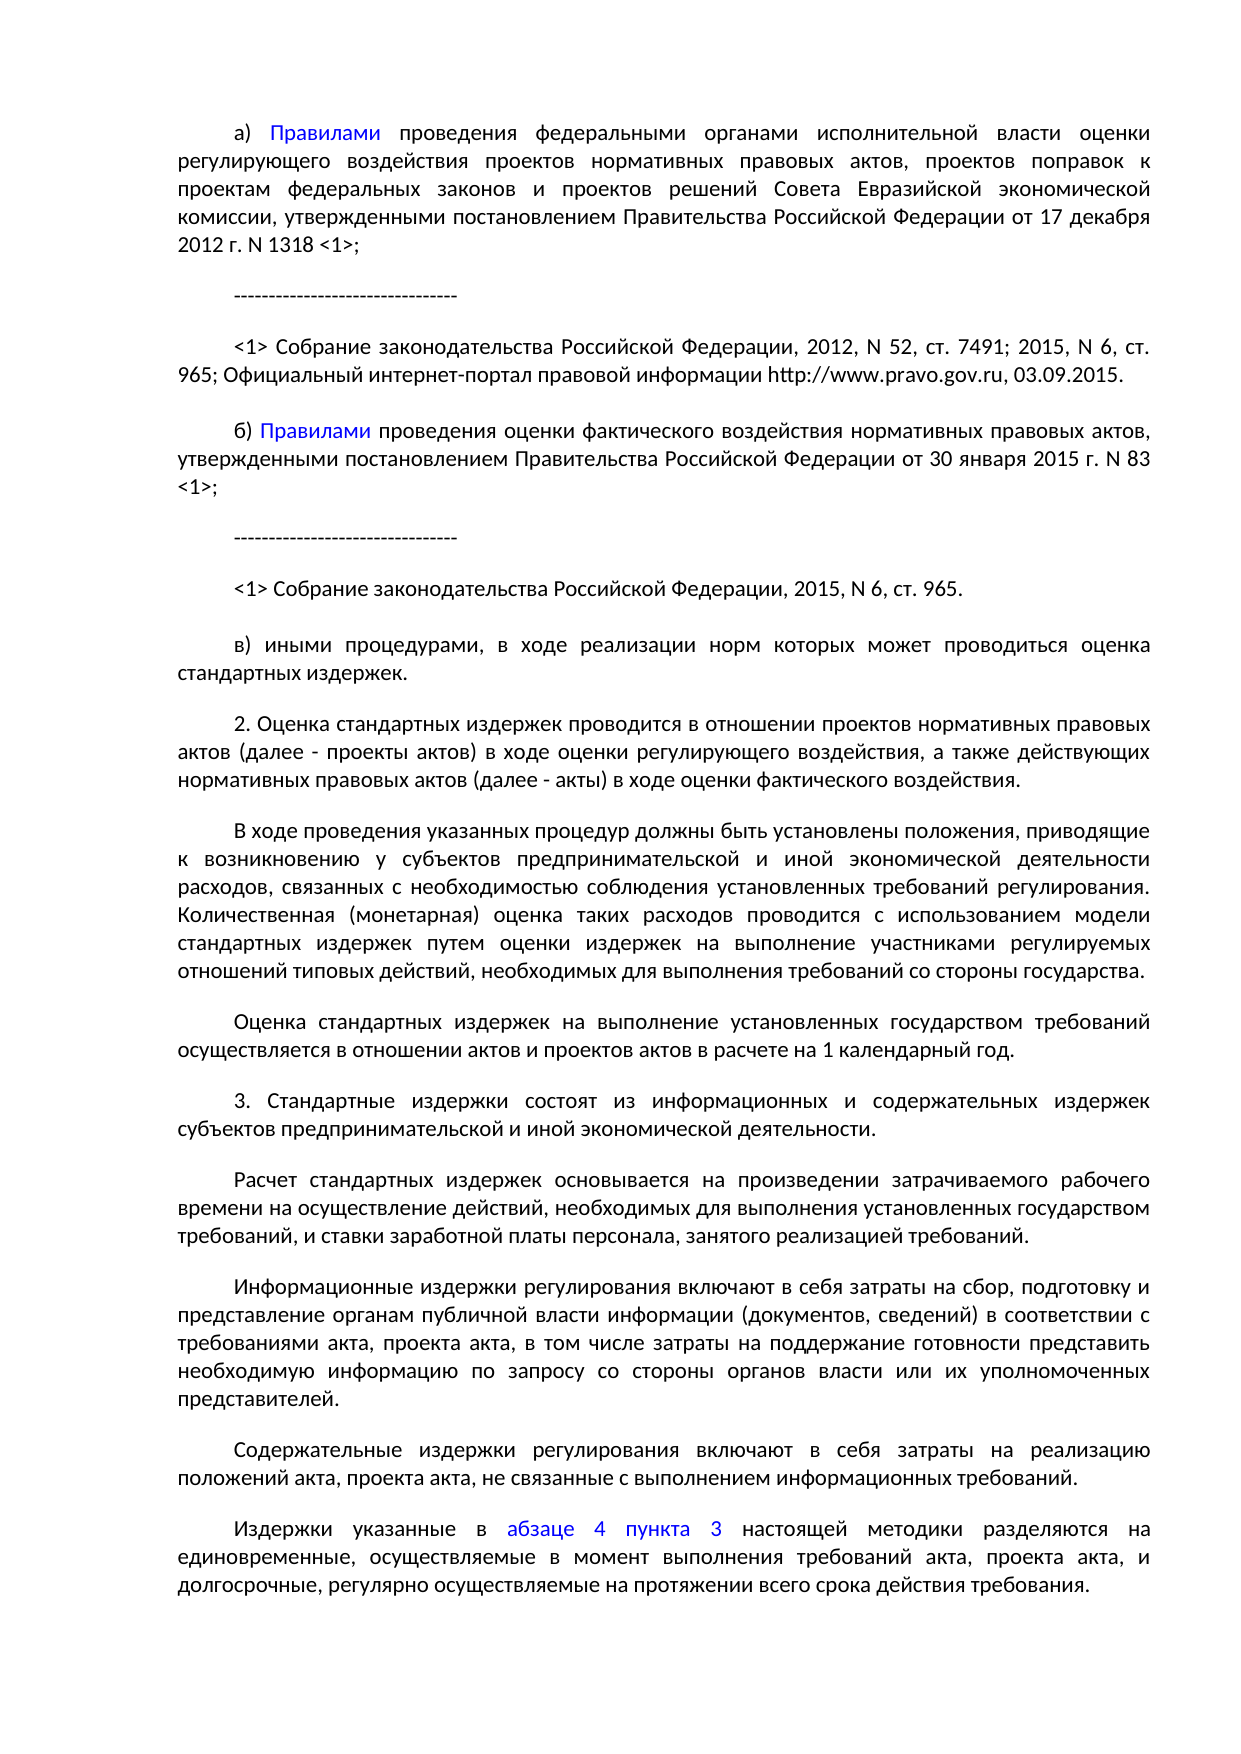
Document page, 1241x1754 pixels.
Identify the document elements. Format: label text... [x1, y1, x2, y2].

text Издержки указанные в абзаце 4 пункта 3 настоящей методики разделяются на единовременные, осуществляемые в момент выполнения требований акта, проекта акта, и долгосрочные, регулярно осуществляемые на протяжении всего срока действия требования. [177, 1514, 1152, 1598]
text б) Правилами проведения оценки фактического воздействия нормативных правовых актов, утвержденными постановлением Правительства Российской Федерации от 30 января 2015 г. N 83 <1>; [177, 416, 1152, 500]
text -------------------------------- [177, 281, 1152, 309]
text <1> Собрание законодательства Российской Федерации, 2012, N 52, ст. 7491; 2015, N 6, ст. 965; Официальный интернет-портал правовой информации http://www.pravo.gov.ru, 03.09.2015. [177, 332, 1152, 388]
text Информационные издержки регулирования включают в себя затраты на сбор, подготовку и представление органам публичной власти информации (документов, сведений) в соответствии с требованиями акта, проекта акта, в том числе затраты на поддержание готовности представить необходимую информацию по запросу со стороны органов власти или их уполномоченных представителей. [177, 1272, 1152, 1412]
text 2. Оценка стандартных издержек проводится в отношении проектов нормативных правовых актов (далее - проекты актов) в ходе оценки регулирующего воздействия, а также действующих нормативных правовых актов (далее - акты) в ходе оценки фактического воздействия. [177, 709, 1152, 793]
text а) Правилами проведения федеральными органами исполнительной власти оценки регулирующего воздействия проектов нормативных правовых актов, проектов поправок к проектам федеральных законов и проектов решений Совета Евразийской экономической комиссии, утвержденными постановлением Правительства Российской Федерации от 17 декабря 2012 г. N 1318 <1>; [177, 118, 1152, 258]
text 3. Стандартные издержки состоят из информационных и содержательных издержек субъектов предпринимательской и иной экономической деятельности. [177, 1086, 1152, 1142]
text -------------------------------- [177, 523, 1152, 551]
text <1> Собрание законодательства Российской Федерации, 2015, N 6, ст. 965. [177, 574, 1152, 602]
text Расчет стандартных издержек основывается на произведении затрачиваемого рабочего времени на осуществление действий, необходимых для выполнения установленных государством требований, и ставки заработной платы персонала, занятого реализацией требований. [177, 1165, 1152, 1249]
text В ходе проведения указанных процедур должны быть установлены положения, приводящие к возникновению у субъектов предпринимательской и иной экономической деятельности расходов, связанных с необходимостью соблюдения установленных требований регулирования. Количественная (монетарная) оценка таких расходов проводится с использованием модели стандартных издержек путем оценки издержек на выполнение участниками регулируемых отношений типовых действий, необходимых для выполнения требований со стороны государства. [177, 816, 1152, 984]
text Оценка стандартных издержек на выполнение установленных государством требований осуществляется в отношении актов и проектов актов в расчете на 1 календарный год. [177, 1007, 1152, 1063]
text в) иными процедурами, в ходе реализации норм которых может проводиться оценка стандартных издержек. [177, 630, 1152, 686]
text Содержательные издержки регулирования включают в себя затраты на реализацию положений акта, проекта акта, не связанные с выполнением информационных требований. [177, 1435, 1152, 1491]
